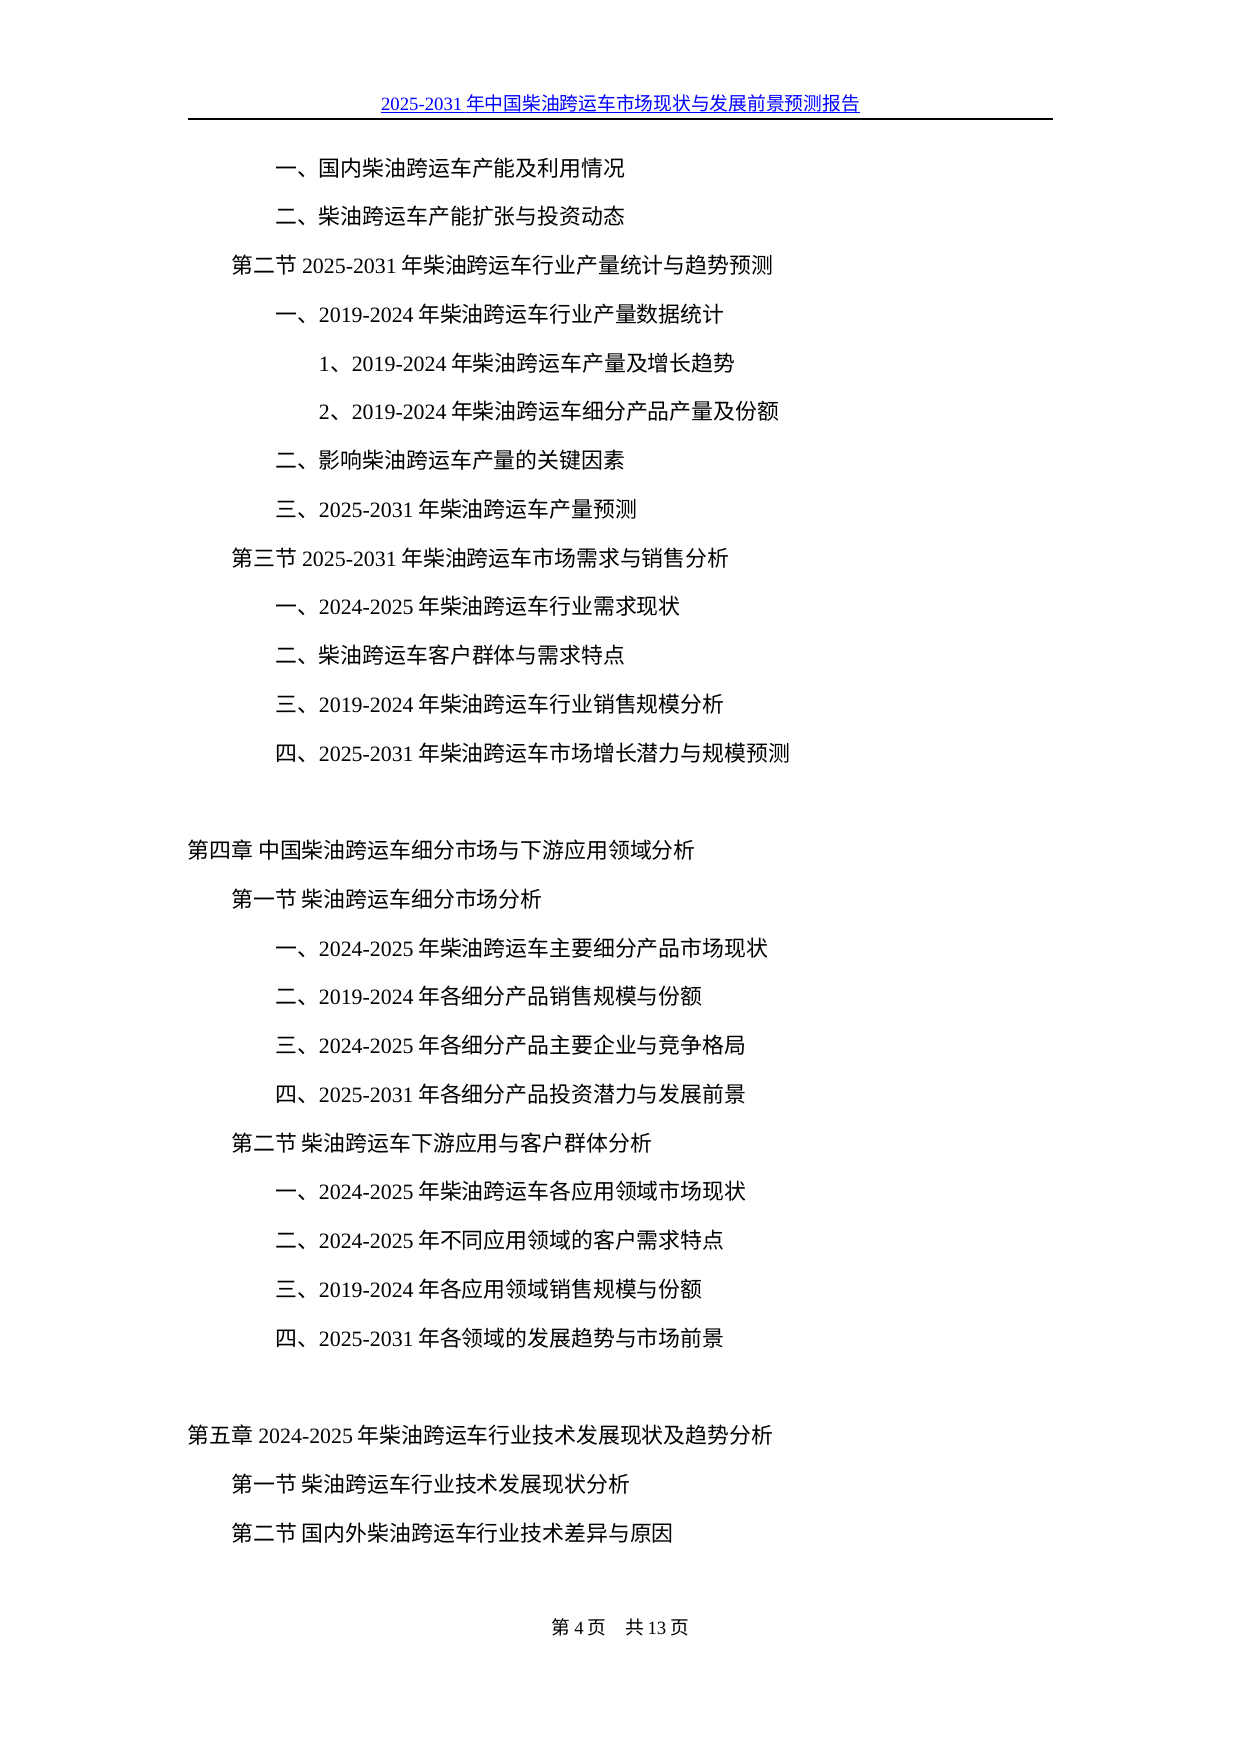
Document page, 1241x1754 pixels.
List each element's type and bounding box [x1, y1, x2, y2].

text [187, 150, 1053, 1548]
